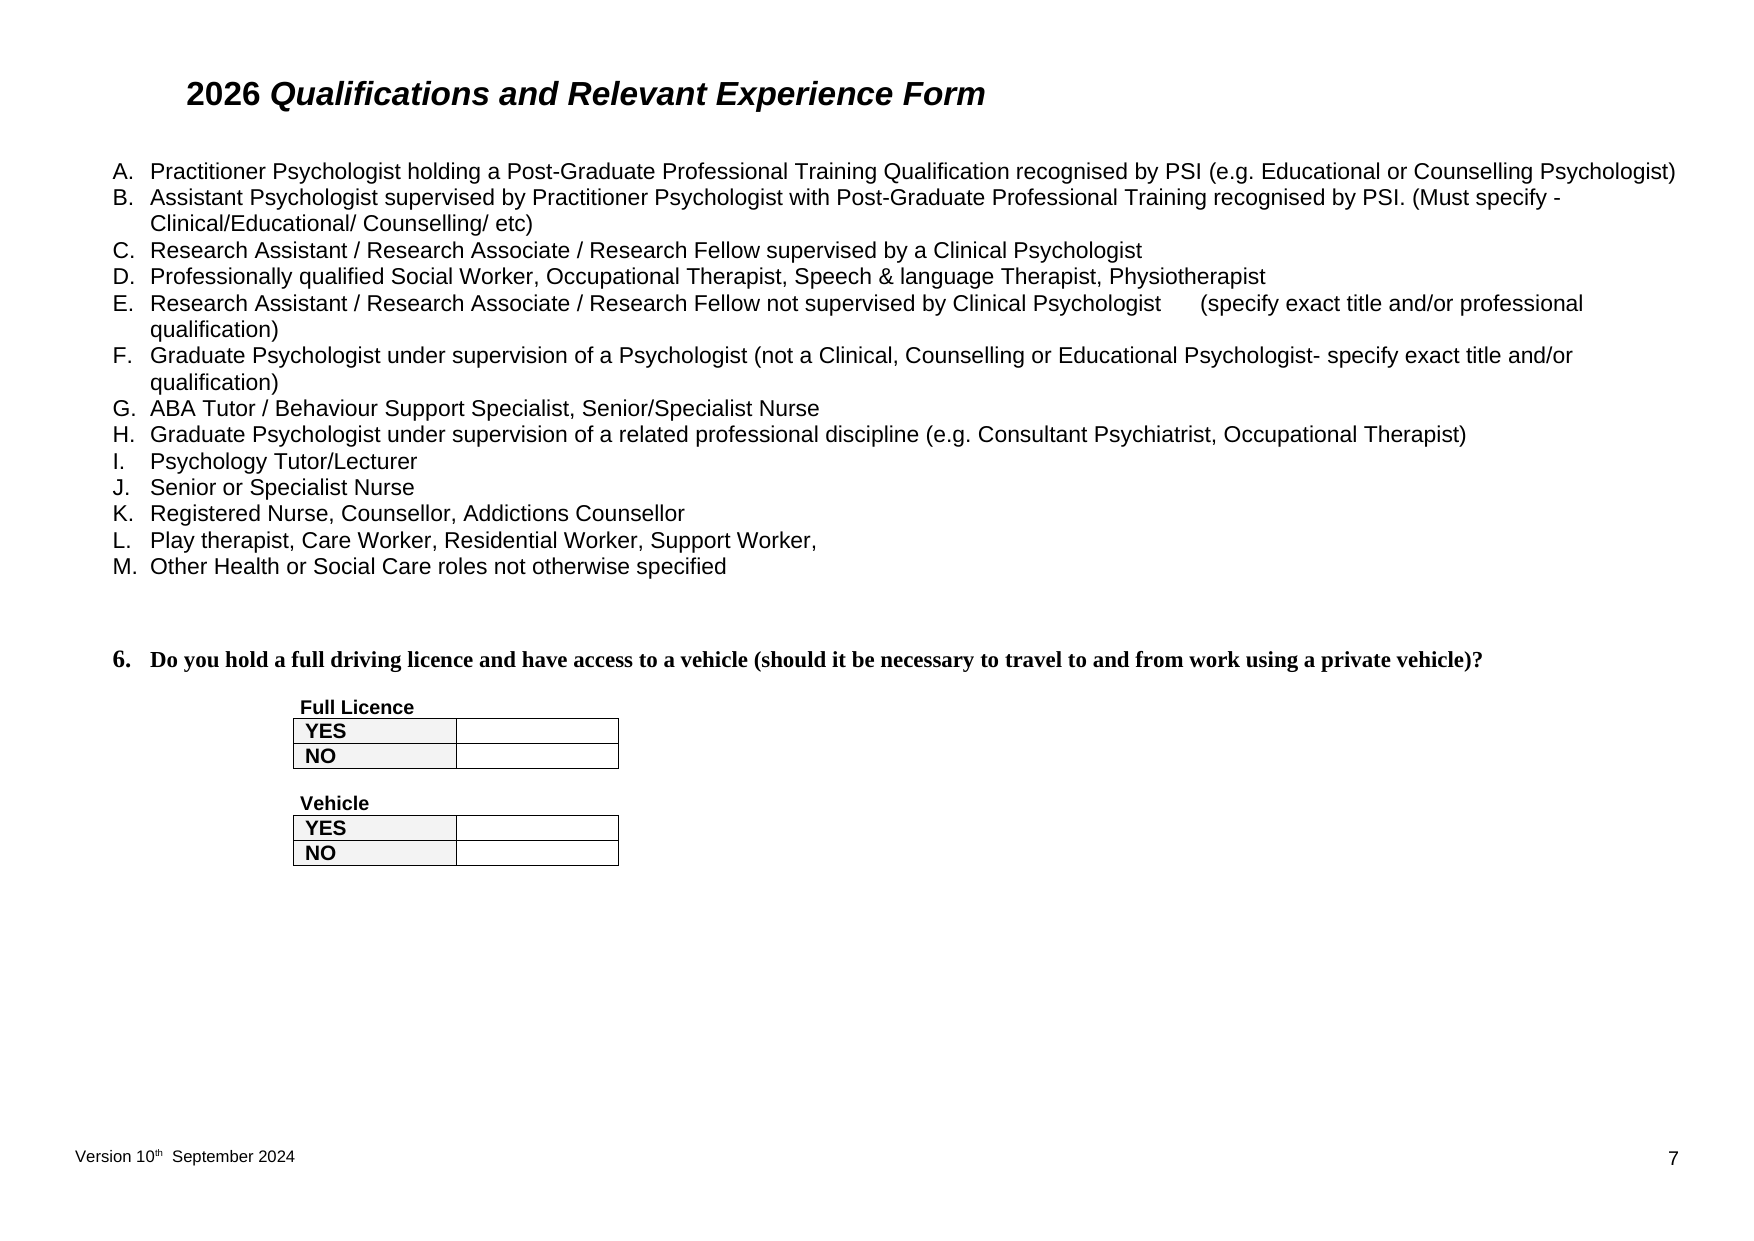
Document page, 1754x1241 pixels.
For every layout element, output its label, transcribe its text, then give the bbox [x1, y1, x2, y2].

table_header [457, 719, 618, 743]
list Practitioner Psychologist holding a Post-Graduate Professional Training Qualification recognised by PSI (e.g. Educational or Counselling Psychologist) [112, 158, 1679, 184]
table_cell [457, 744, 618, 768]
table_header [457, 816, 618, 840]
list Research Assistant / Research Associate / Research Fellow supervised by a Clinical Psychologist [112, 237, 1679, 263]
list Senior or Specialist Nurse [112, 474, 1679, 500]
text Vehicle [225, 792, 1679, 815]
list Assistant Psychologist supervised by Practitioner Psychologist with Post-Graduate Professional Training recognised by PSI. (Must specify - Clinical/Educational/ Counselling/ etc) [112, 184, 1679, 237]
text Full Licence [262, 696, 1679, 718]
list Professionally qualified Social Worker, Occupational Therapist, Speech & language Therapist, Physiotherapist [112, 263, 1679, 289]
list Research Assistant / Research Associate / Research Fellow not supervised by Clinical Psychologist (specify exact title and/or professional qualification) [112, 289, 1679, 342]
table_cell NO [294, 744, 456, 768]
table_cell [457, 841, 618, 865]
list Do you hold a full driving licence and have access to a vehicle (should it be necessary to travel to and from work using a private vehicle)? [112, 644, 1679, 673]
table_header YES [294, 719, 456, 743]
list ABA Tutor / Behaviour Support Specialist, Senior/Specialist Nurse [112, 395, 1679, 421]
table_cell NO [294, 841, 456, 865]
list Psychology Tutor/Lecturer [112, 448, 1679, 474]
list Graduate Psychologist under supervision of a Psychologist (not a Clinical, Counselling or Educational Psychologist- specify exact title and/or qualification) [112, 342, 1679, 395]
table_header YES [294, 816, 456, 840]
list Graduate Psychologist under supervision of a related professional discipline (e.g. Consultant Psychiatrist, Occupational Therapist) [112, 421, 1679, 448]
list Registered Nurse, Counsellor, Addictions Counsellor [112, 500, 1679, 527]
list Other Health or Social Care roles not otherwise specified [112, 553, 1679, 579]
list Play therapist, Care Worker, Residential Worker, Support Worker, [112, 527, 1679, 553]
